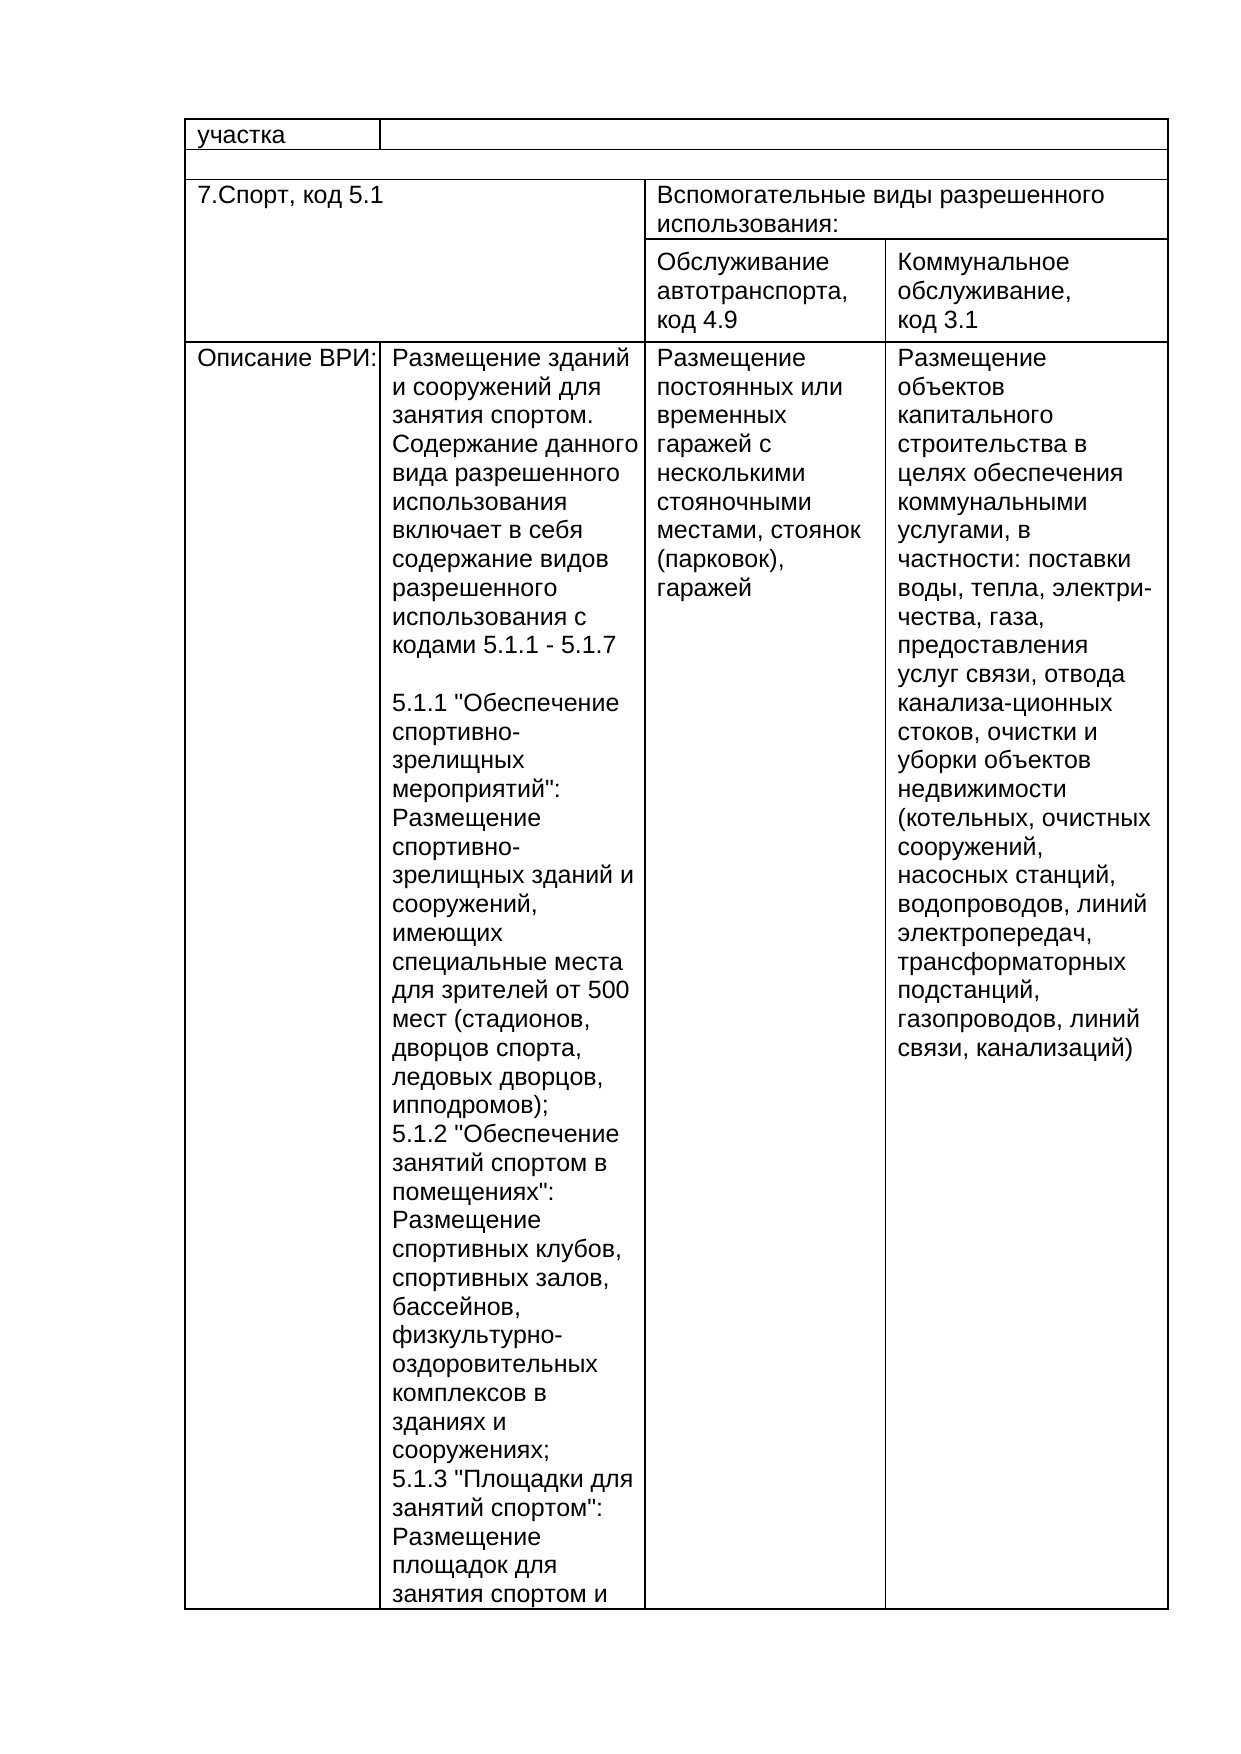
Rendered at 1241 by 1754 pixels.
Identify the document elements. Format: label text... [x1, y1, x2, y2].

table_cell Описание ВРИ: [186, 343, 379, 1608]
table_cell [381, 120, 1167, 148]
table_cell [186, 150, 1167, 179]
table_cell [886, 343, 1167, 1608]
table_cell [646, 343, 885, 1608]
table_cell Обслуживание автотранспорта, код 4.9 [646, 240, 885, 341]
table_cell 7.Спорт, код 5.1 [186, 180, 644, 341]
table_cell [186, 120, 379, 148]
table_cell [381, 343, 644, 1608]
table_cell Коммунальное обслуживание, код 3.1 [886, 240, 1167, 341]
table_cell Вспомогательные виды разрешенного использования: [646, 180, 1167, 238]
